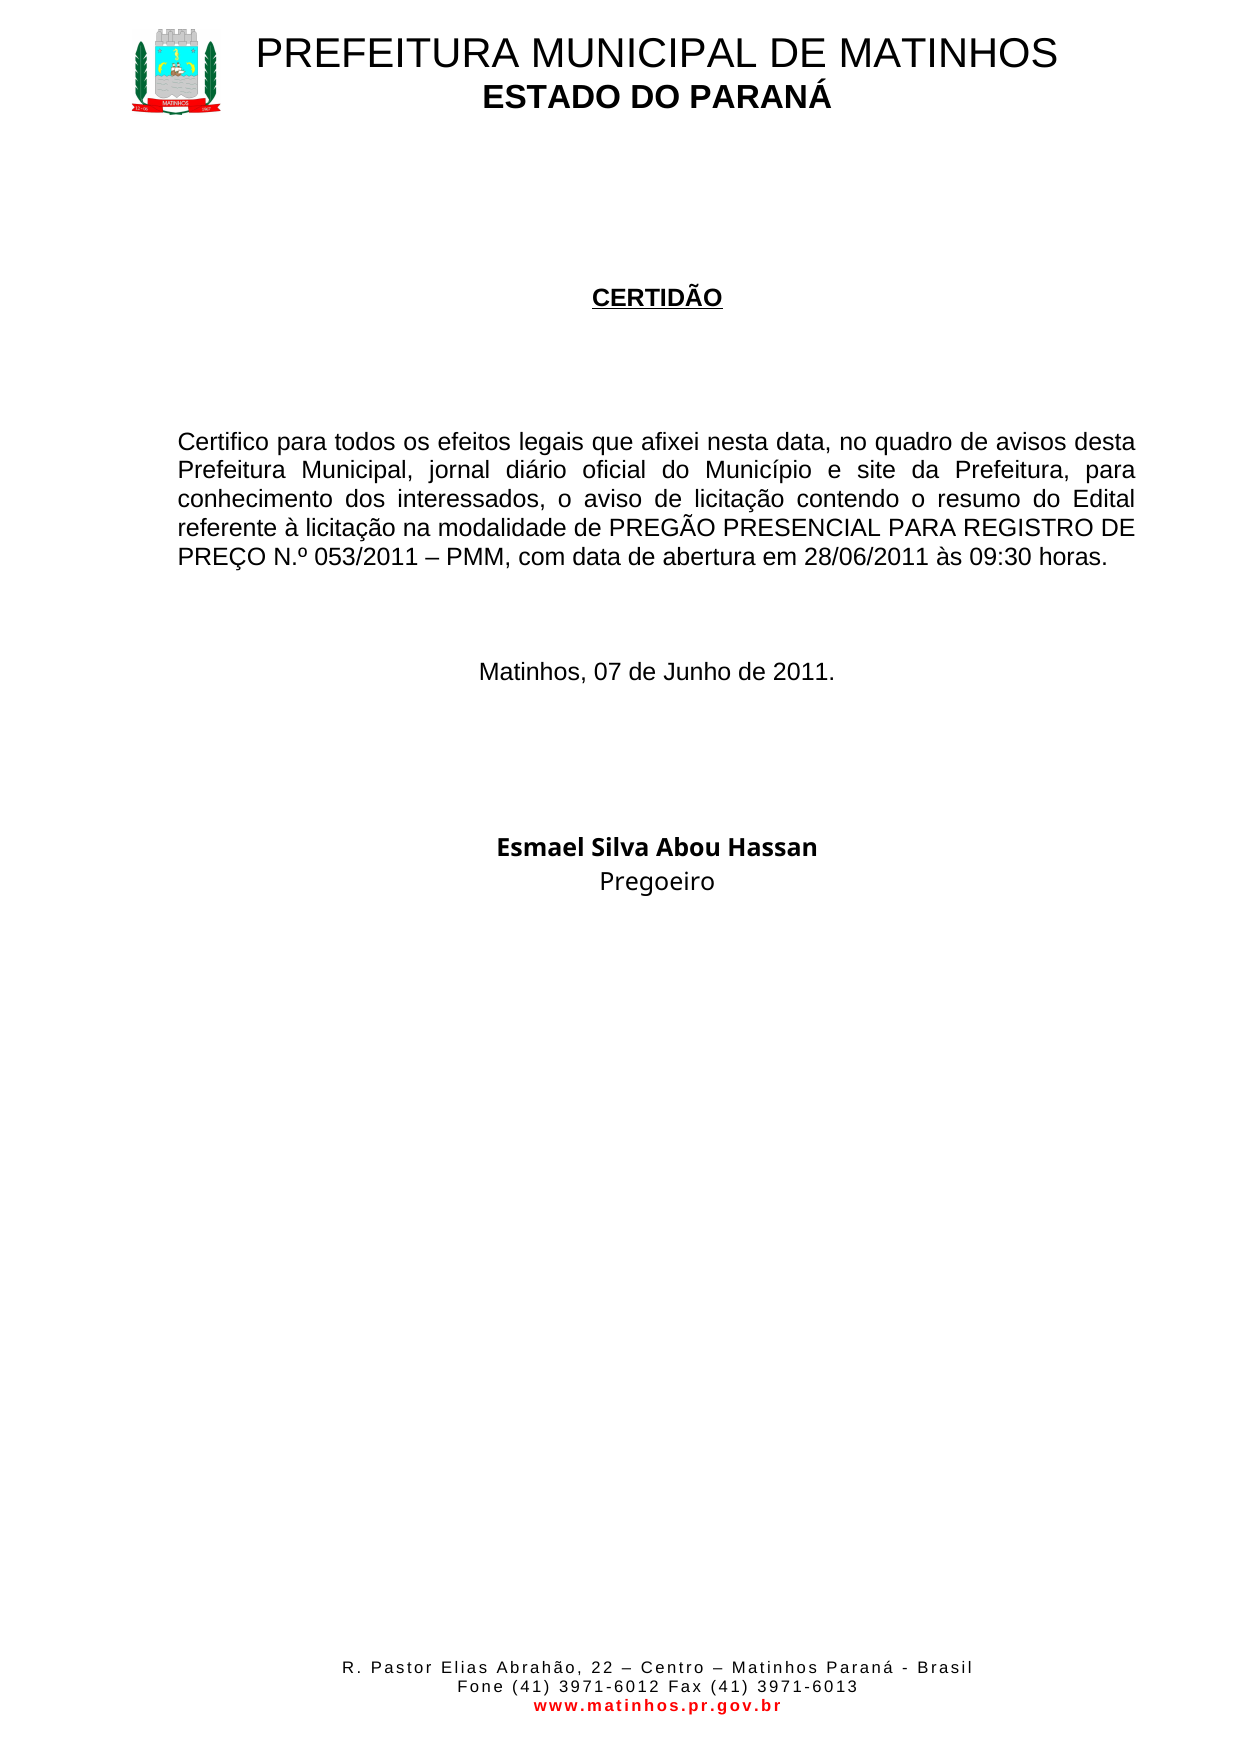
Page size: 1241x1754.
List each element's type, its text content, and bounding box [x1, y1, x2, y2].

text CERTIDÃO [177, 283, 1137, 312]
text Certifico para todos os efeitos legais que afixei nesta data, no quadro de avisos desta Prefeitura Municipal, jornal diário oficial do Município e site da Prefeitura, para conhecimento dos interessados, o aviso de licitação contendo o resumo do Edital referente à licitação na modalidade de PREGÃO PRESENCIAL PARA REGISTRO DE PREÇO N.º 053/2011 – PMM, com data de abertura em 28/06/2011 às 09:30 horas. [177, 427, 1137, 570]
picture [131, 29, 221, 115]
text Esmael Silva Abou Hassan [177, 829, 1137, 863]
text Matinhos, 07 de Junho de 2011. [177, 657, 1137, 685]
text Pregoeiro [177, 863, 1137, 897]
